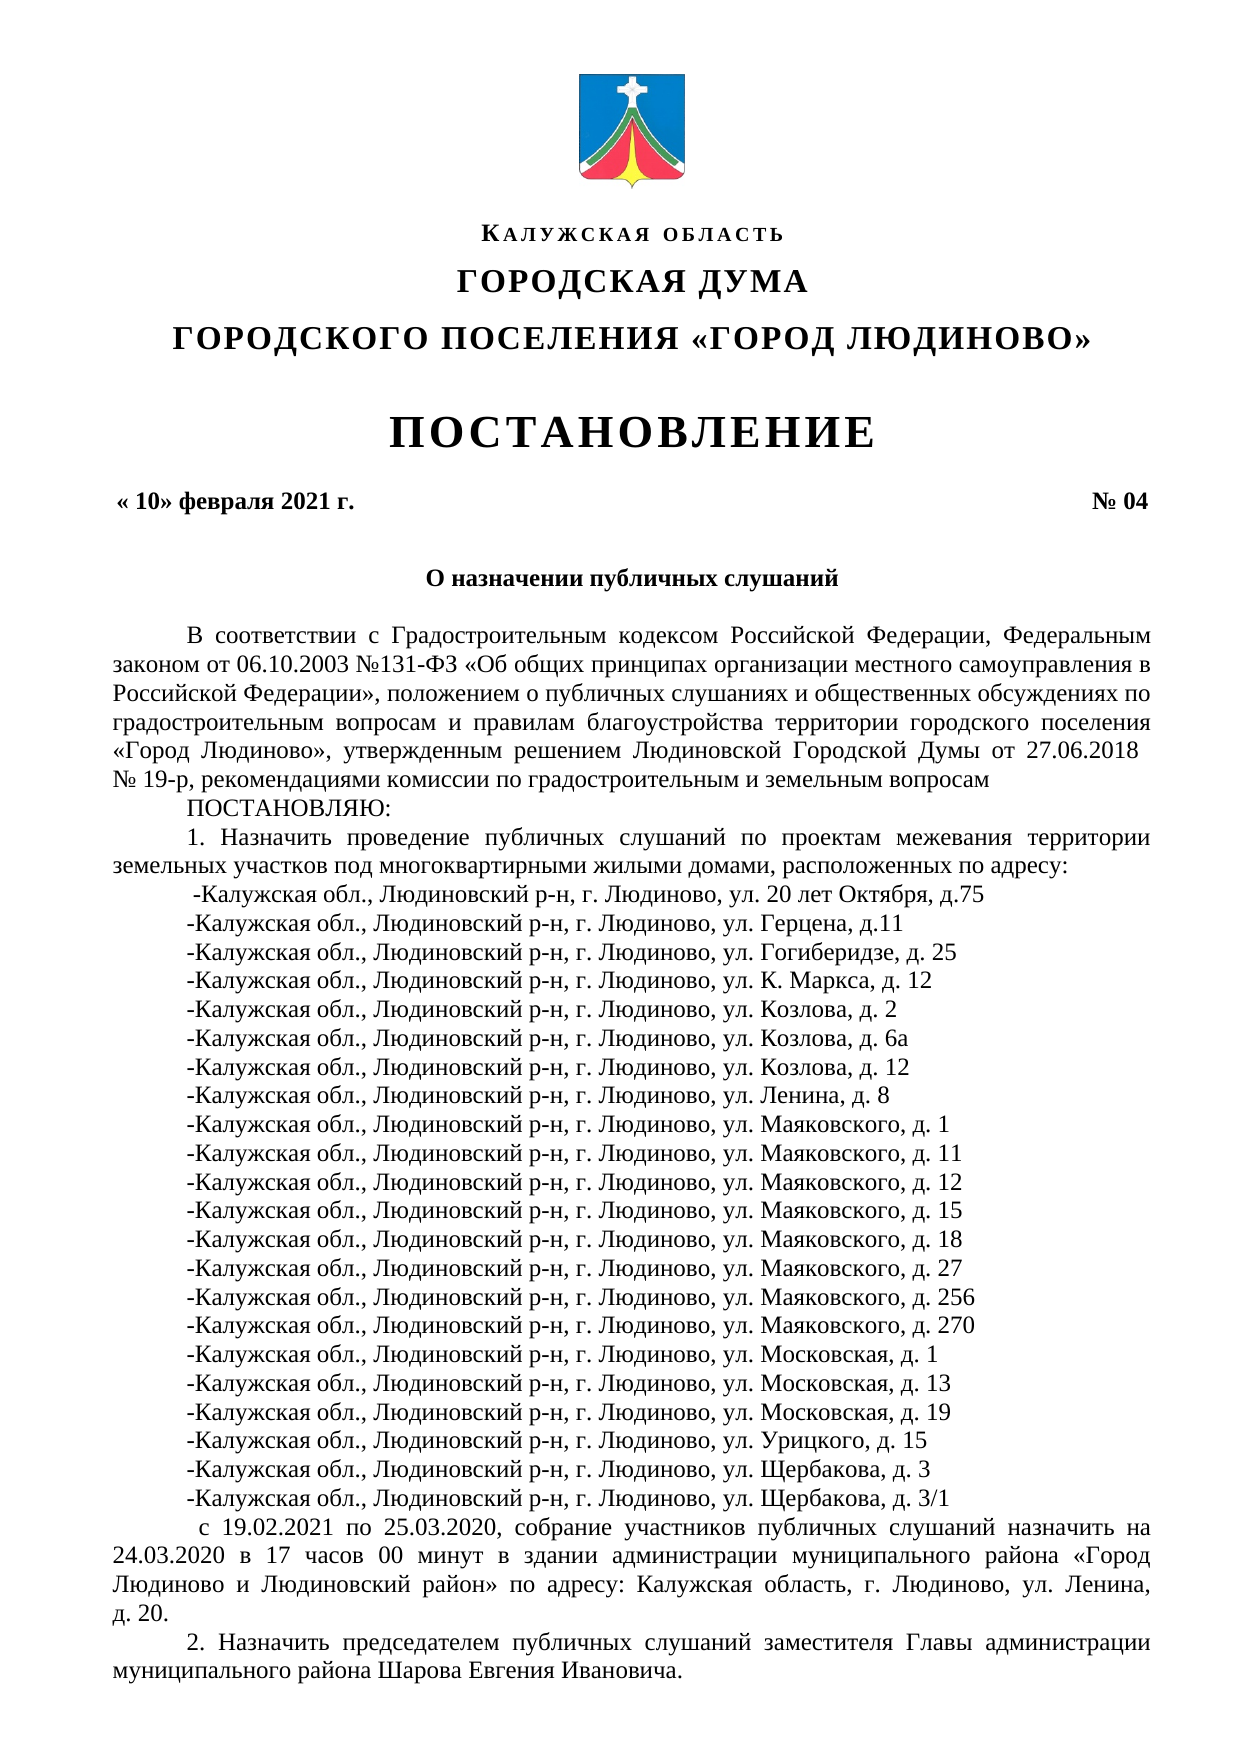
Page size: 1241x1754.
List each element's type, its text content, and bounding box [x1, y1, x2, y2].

text В соответствии с Градостроительным кодексом Российской Федерации, Федеральным законом от 06.10.2003 №131-ФЗ «Об общих принципах организации местного самоуправления в Российской Федерации», положением о публичных слушаниях и общественных обсуждениях по градостроительным вопросам и правилам благоустройства территории городского поселения «Город Людиново», утвержденным решением Людиновской Городской Думы от 27.06.2018 № 19-р, рекомендациями комиссии по градостроительным и земельным вопросам [112, 621, 1152, 793]
text -Калужская обл., Людиновский р-н, г. Людиново, ул. Маяковского, д. 256 [112, 1282, 1152, 1311]
text -Калужская обл., Людиновский р-н, г. Людиново, ул. Маяковского, д. 270 [112, 1311, 1152, 1339]
text -Калужская обл., Людиновский р-н, г. Людиново, ул. Козлова, д. 12 [112, 1052, 1152, 1081]
text « 10» февраля 2021 г. № 04 [112, 486, 1152, 515]
text -Калужская обл., Людиновский р-н, г. Людиново, ул. Маяковского, д. 15 [112, 1196, 1152, 1224]
picture [579, 74, 685, 189]
text -Калужская обл., Людиновский р-н, г. Людиново, ул. Маяковского, д. 18 [112, 1224, 1152, 1253]
text -Калужская обл., Людиновский р-н, г. Людиново, ул. Герцена, д.11 [112, 908, 1152, 937]
subtitle Постановление [112, 405, 1152, 457]
subtitle Калужская область [112, 218, 1152, 247]
text ПОСТАНОВЛЯЮ: [112, 793, 1152, 822]
text 2. Назначить председателем публичных слушаний заместителя Главы администрации муниципального района Шарова Евгения Ивановича. [112, 1627, 1152, 1684]
text -Калужская обл., Людиновский р-н, г. Людиново, ул. Ленина, д. 8 [112, 1081, 1152, 1109]
text 1. Назначить проведение публичных слушаний по проектам межевания территории земельных участков под многоквартирными жилыми домами, расположенных по адресу: [112, 822, 1152, 879]
text с 19.02.2021 по 25.03.2020, собрание участников публичных слушаний назначить на 24.03.2020 в 17 часов 00 минут в здании администрации муниципального района «Город Людиново и Людиновский район» по адресу: Калужская область, г. Людиново, ул. Ленина, д. 20. [112, 1512, 1152, 1627]
text -Калужская обл., Людиновский р-н, г. Людиново, ул. Маяковского, д. 27 [112, 1253, 1152, 1282]
text -Калужская обл., Людиновский р-н, г. Людиново, ул. 20 лет Октября, д.75 [112, 879, 1152, 908]
title О назначении публичных слушаний [112, 563, 1152, 592]
text -Калужская обл., Людиновский р-н, г. Людиново, ул. Маяковского, д. 12 [112, 1167, 1152, 1196]
text -Калужская обл., Людиновский р-н, г. Людиново, ул. Московская, д. 13 [112, 1368, 1152, 1397]
text -Калужская обл., Людиновский р-н, г. Людиново, ул. Щербакова, д. 3 [112, 1454, 1152, 1483]
text -Калужская обл., Людиновский р-н, г. Людиново, ул. Козлова, д. 6а [112, 1023, 1152, 1052]
text -Калужская обл., Людиновский р-н, г. Людиново, ул. Урицкого, д. 15 [112, 1426, 1152, 1454]
text -Калужская обл., Людиновский р-н, г. Людиново, ул. Маяковского, д. 11 [112, 1138, 1152, 1167]
text -Калужская обл., Людиновский р-н, г. Людиново, ул. Маяковского, д. 1 [112, 1109, 1152, 1138]
text -Калужская обл., Людиновский р-н, г. Людиново, ул. Щербакова, д. 3/1 [112, 1483, 1152, 1512]
text -Калужская обл., Людиновский р-н, г. Людиново, ул. Козлова, д. 2 [112, 994, 1152, 1023]
text -Калужская обл., Людиновский р-н, г. Людиново, ул. К. Маркса, д. 12 [112, 966, 1152, 994]
text ГОРОДСКАЯ ДУМА [112, 261, 1152, 299]
text городского поселения «Город ЛЮдиново» [112, 318, 1152, 357]
text -Калужская обл., Людиновский р-н, г. Людиново, ул. Московская, д. 19 [112, 1397, 1152, 1426]
text -Калужская обл., Людиновский р-н, г. Людиново, ул. Московская, д. 1 [112, 1339, 1152, 1368]
text -Калужская обл., Людиновский р-н, г. Людиново, ул. Гогиберидзе, д. 25 [112, 937, 1152, 966]
